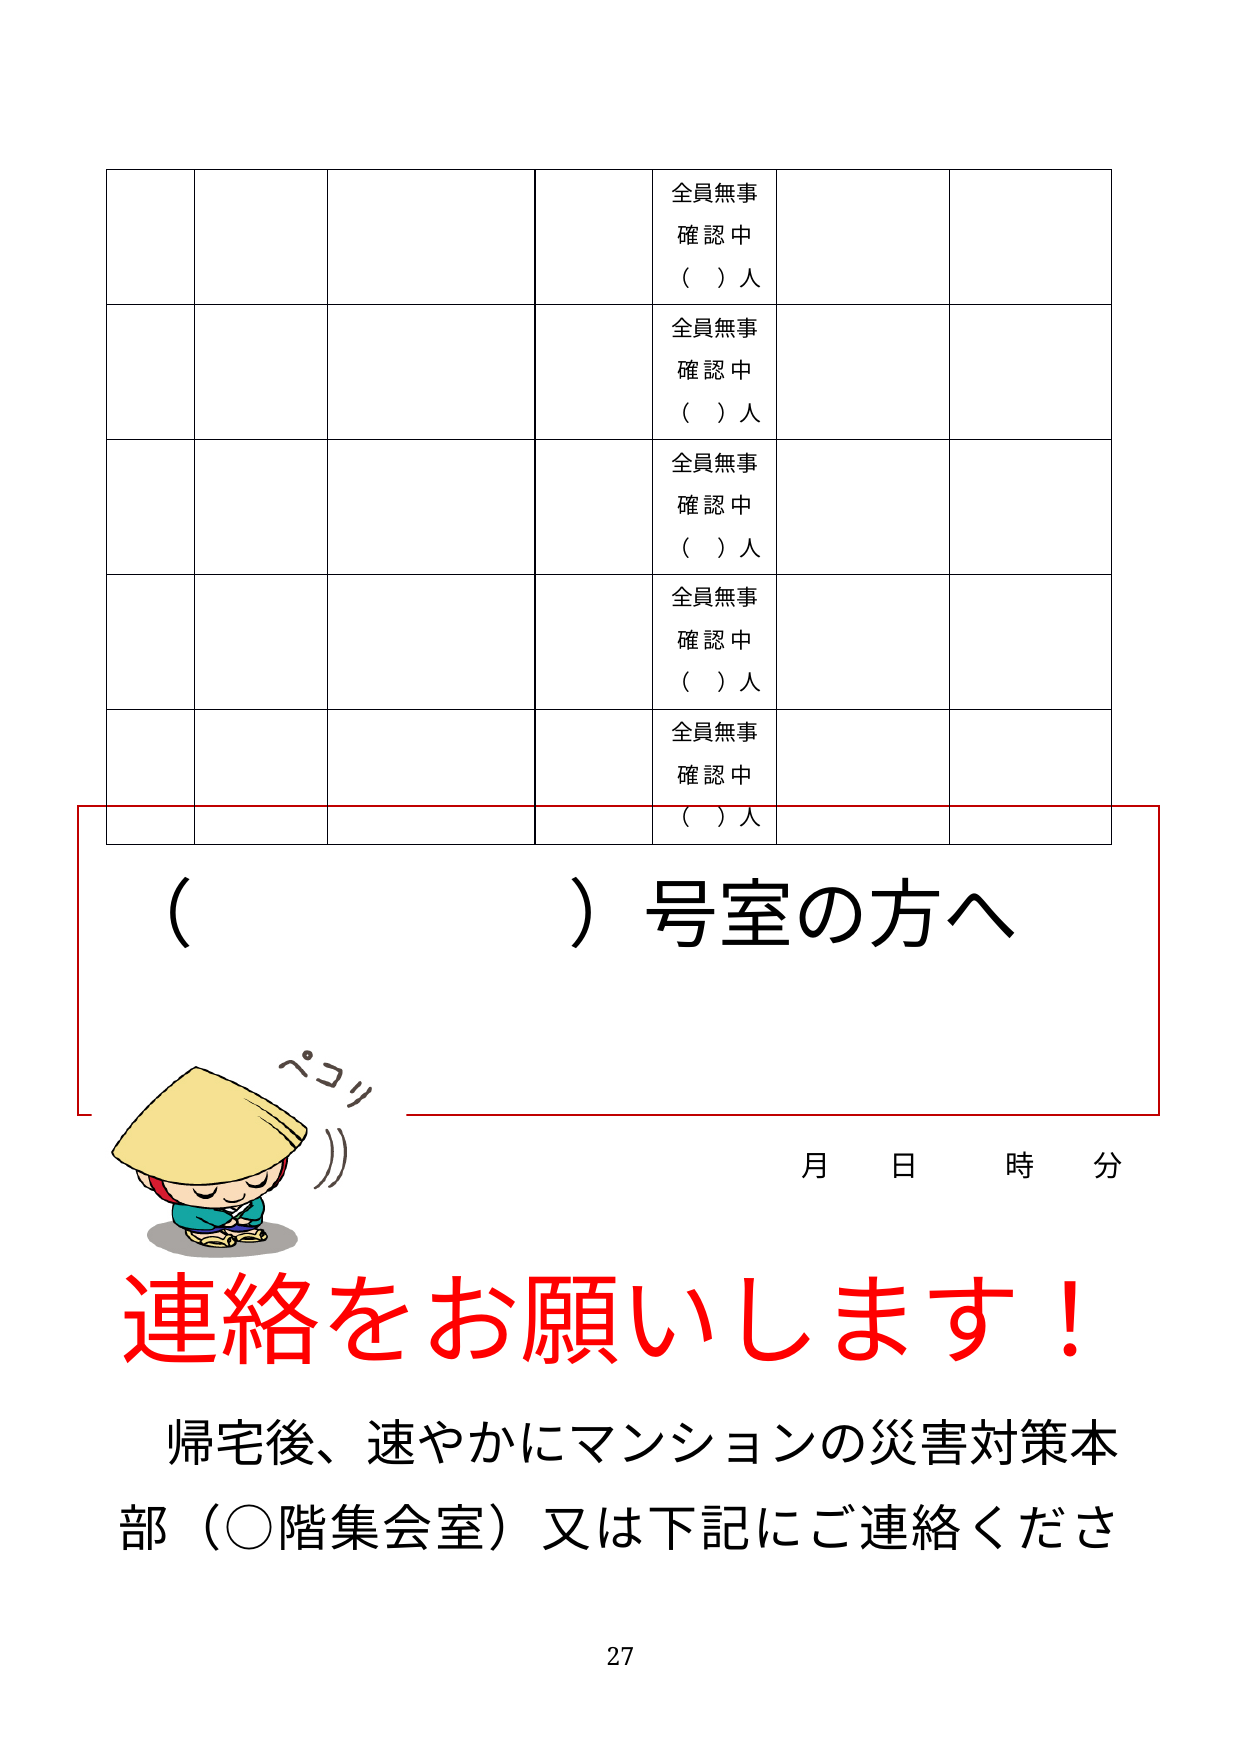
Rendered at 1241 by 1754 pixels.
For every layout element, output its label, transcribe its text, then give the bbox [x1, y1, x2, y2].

table_cell [536, 170, 652, 304]
table_cell [328, 305, 534, 439]
table_cell [950, 710, 1111, 844]
table_cell [777, 710, 949, 844]
table_cell [195, 305, 327, 439]
table_cell 全員無事 確 認 中 （ ）人 [653, 440, 776, 574]
text 連絡をお願いします！ [118, 1227, 1122, 1397]
table_cell [536, 710, 652, 844]
table_cell [777, 575, 949, 709]
table_cell [777, 170, 949, 304]
table_cell [950, 170, 1111, 304]
table_cell 全員無事 確 認 中 （ ）人 [653, 305, 776, 439]
table_cell [107, 575, 194, 709]
text 月 日 時 分 [118, 1142, 1122, 1185]
table_cell 全員無事 確 認 中 （ ）人 [653, 170, 776, 304]
table_cell [195, 440, 327, 574]
picture [91, 1016, 407, 1289]
table_cell [328, 710, 534, 844]
table_cell [195, 710, 327, 844]
table_cell 全員無事 確 認 中 （ ）人 [653, 710, 776, 844]
table_cell [328, 440, 534, 574]
text （ ）号室の方へ [118, 845, 1122, 972]
table_cell [536, 305, 652, 439]
table_cell [107, 440, 194, 574]
table_cell [536, 575, 652, 709]
table_cell 全員無事 確 認 中 （ ）人 [653, 575, 776, 709]
table_cell [195, 575, 327, 709]
table_cell [107, 710, 194, 844]
table_cell [328, 170, 534, 304]
table_cell [107, 170, 194, 304]
table_cell [950, 575, 1111, 709]
table_cell [950, 440, 1111, 574]
table_cell [328, 575, 534, 709]
table_cell [777, 440, 949, 574]
table_cell [536, 440, 652, 574]
table_cell [195, 170, 327, 304]
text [118, 1397, 1122, 1567]
table_cell [777, 305, 949, 439]
table_cell [107, 305, 194, 439]
table_cell [950, 305, 1111, 439]
